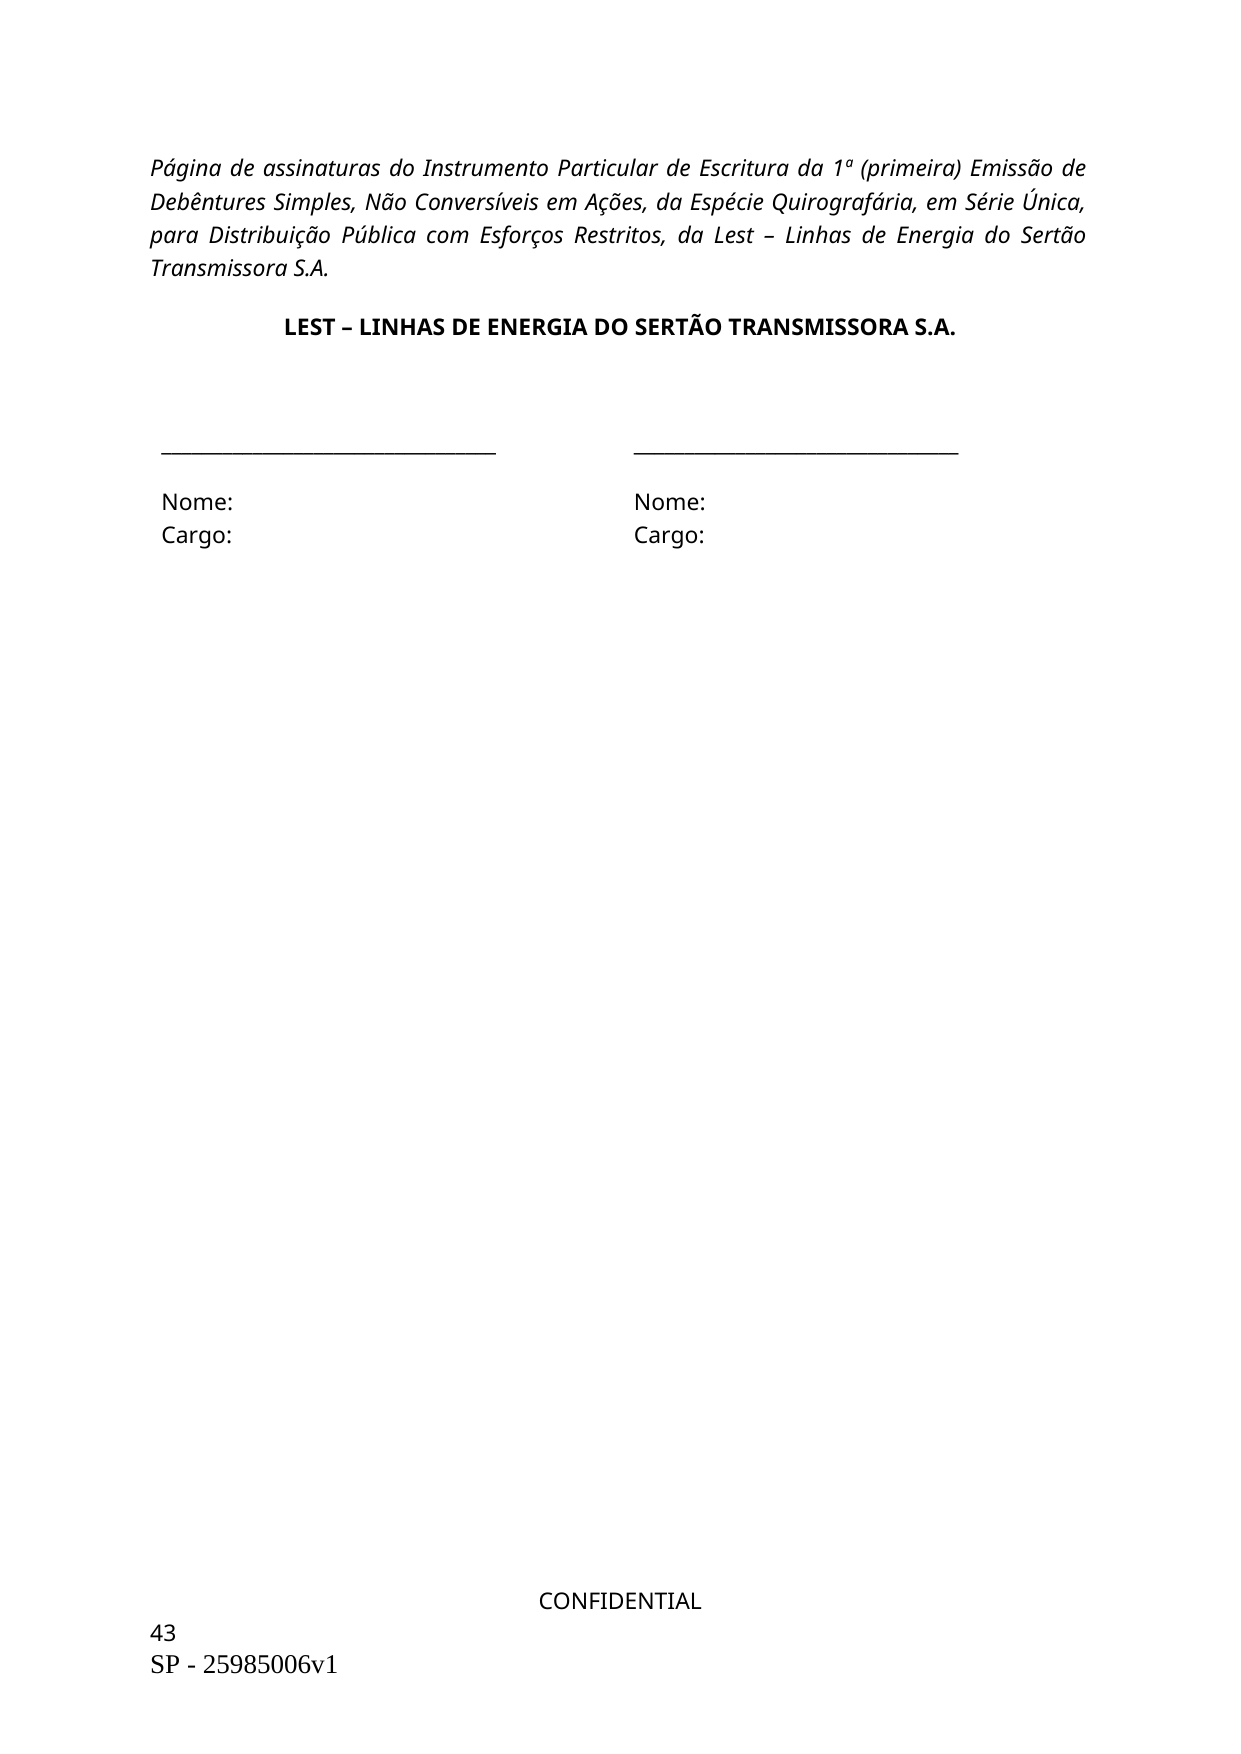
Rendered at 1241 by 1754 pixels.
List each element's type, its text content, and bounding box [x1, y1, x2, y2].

text Página de assinaturas do Instrumento Particular de Escritura da 1ª (primeira) Emissão de Debêntures Simples, Não Conversíveis em Ações, da Espécie Quirografária, em Série Única, para Distribuição Pública com Esforços Restritos, da Lest – Linhas de Energia do Sertão Transmissora S.A. [150, 150, 1090, 283]
table_header ________________________________ Nome: Cargo: [623, 425, 1090, 575]
text LEST – LINHAS DE ENERGIA DO SERTÃO TRANSMISSORA S.A. [150, 308, 1090, 342]
table_header _________________________________ Nome: Cargo: [150, 425, 622, 575]
